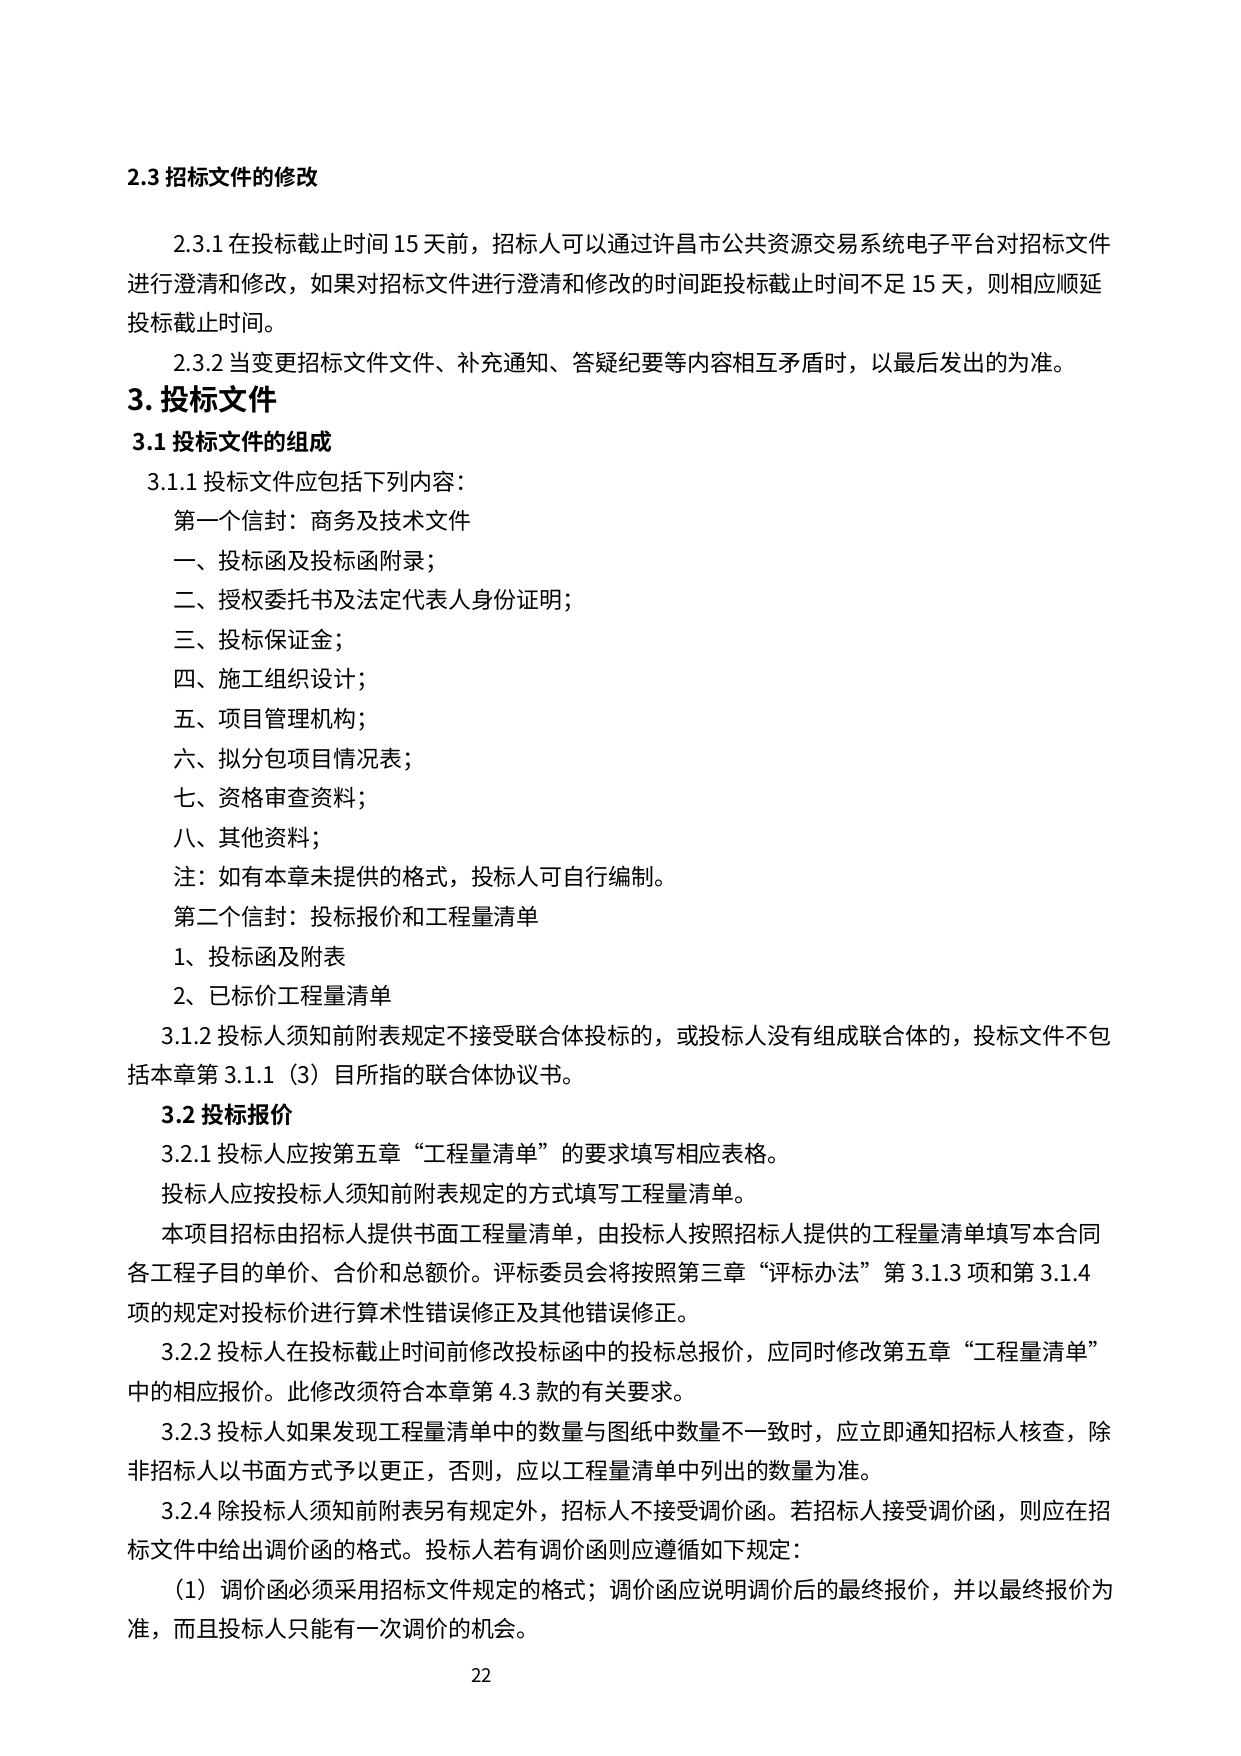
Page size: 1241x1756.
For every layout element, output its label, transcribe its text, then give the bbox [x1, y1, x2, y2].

text 3.1.1投标文件应包括下列内容： [127, 458, 1115, 498]
text 3.1 投标文件的组成 [127, 419, 1115, 458]
text 三、投标保证金； [127, 617, 1115, 656]
text 3.2.4 除投标人须知前附表另有规定外，招标人不接受调价函。若招标人接受调价函，则应在招标文件中给出调价函的格式。投标人若有调价函则应遵循如下规定： [127, 1487, 1115, 1567]
text 3.2 投标报价 [127, 1092, 1115, 1131]
text 2.3.2当变更招标文件文件、补充通知、答疑纪要等内容相互矛盾时，以最后发出的为准。 [127, 339, 1115, 379]
text 五、项目管理机构； [127, 696, 1115, 735]
text 2.3.1在投标截止时间15天前，招标人可以通过许昌市公共资源交易系统电子平台对招标文件进行澄清和修改，如果对招标文件进行澄清和修改的时间距投标截止时间不足15 天，则相应顺延投标截止时间。 [127, 221, 1115, 339]
text 3.2.2 投标人在投标截止时间前修改投标函中的投标总报价，应同时修改第五章“工程量清单”中的相应报价。此修改须符合本章第 4.3 款的有关要求。 [127, 1329, 1115, 1408]
text 2.3 招标文件的修改 [127, 154, 1115, 194]
list 调价函必须采用招标文件规定的格式；调价函应说明调价后的最终报价，并以最终报价为准，而且投标人只能有一次调价的机会。 [127, 1567, 1115, 1646]
text 投标人应按投标人须知前附表规定的方式填写工程量清单。 [127, 1171, 1115, 1210]
list 投标文件 [127, 379, 1115, 419]
text 八、其他资料； [127, 814, 1115, 854]
text 二、授权委托书及法定代表人身份证明； [127, 577, 1115, 617]
text 第一个信封：商务及技术文件 [127, 498, 1115, 537]
text 注：如有本章未提供的格式，投标人可自行编制。 [127, 854, 1115, 894]
text 七、资格审查资料； [127, 775, 1115, 814]
text 2、已标价工程量清单 [127, 973, 1115, 1012]
text 一、投标函及投标函附录； [127, 537, 1115, 577]
text 四、施工组织设计； [127, 656, 1115, 696]
text 六、拟分包项目情况表； [127, 735, 1115, 775]
text 3.2.3 投标人如果发现工程量清单中的数量与图纸中数量不一致时，应立即通知招标人核查，除非招标人以书面方式予以更正，否则，应以工程量清单中列出的数量为准。 [127, 1408, 1115, 1487]
text 3.2.1 投标人应按第五章“工程量清单”的要求填写相应表格。 [127, 1131, 1115, 1171]
text 本项目招标由招标人提供书面工程量清单，由投标人按照招标人提供的工程量清单填写本合同各工程子目的单价、合价和总额价。评标委员会将按照第三章“评标办法”第 3.1.3项和第3.1.4项的规定对投标价进行算术性错误修正及其他错误修正。 [127, 1210, 1115, 1329]
text 1、投标函及附表 [127, 933, 1115, 973]
text 3.1.2 投标人须知前附表规定不接受联合体投标的，或投标人没有组成联合体的，投标文件不包括本章第 3.1.1（3）目所指的联合体协议书。 [127, 1012, 1115, 1092]
text 第二个信封：投标报价和工程量清单 [127, 894, 1115, 933]
